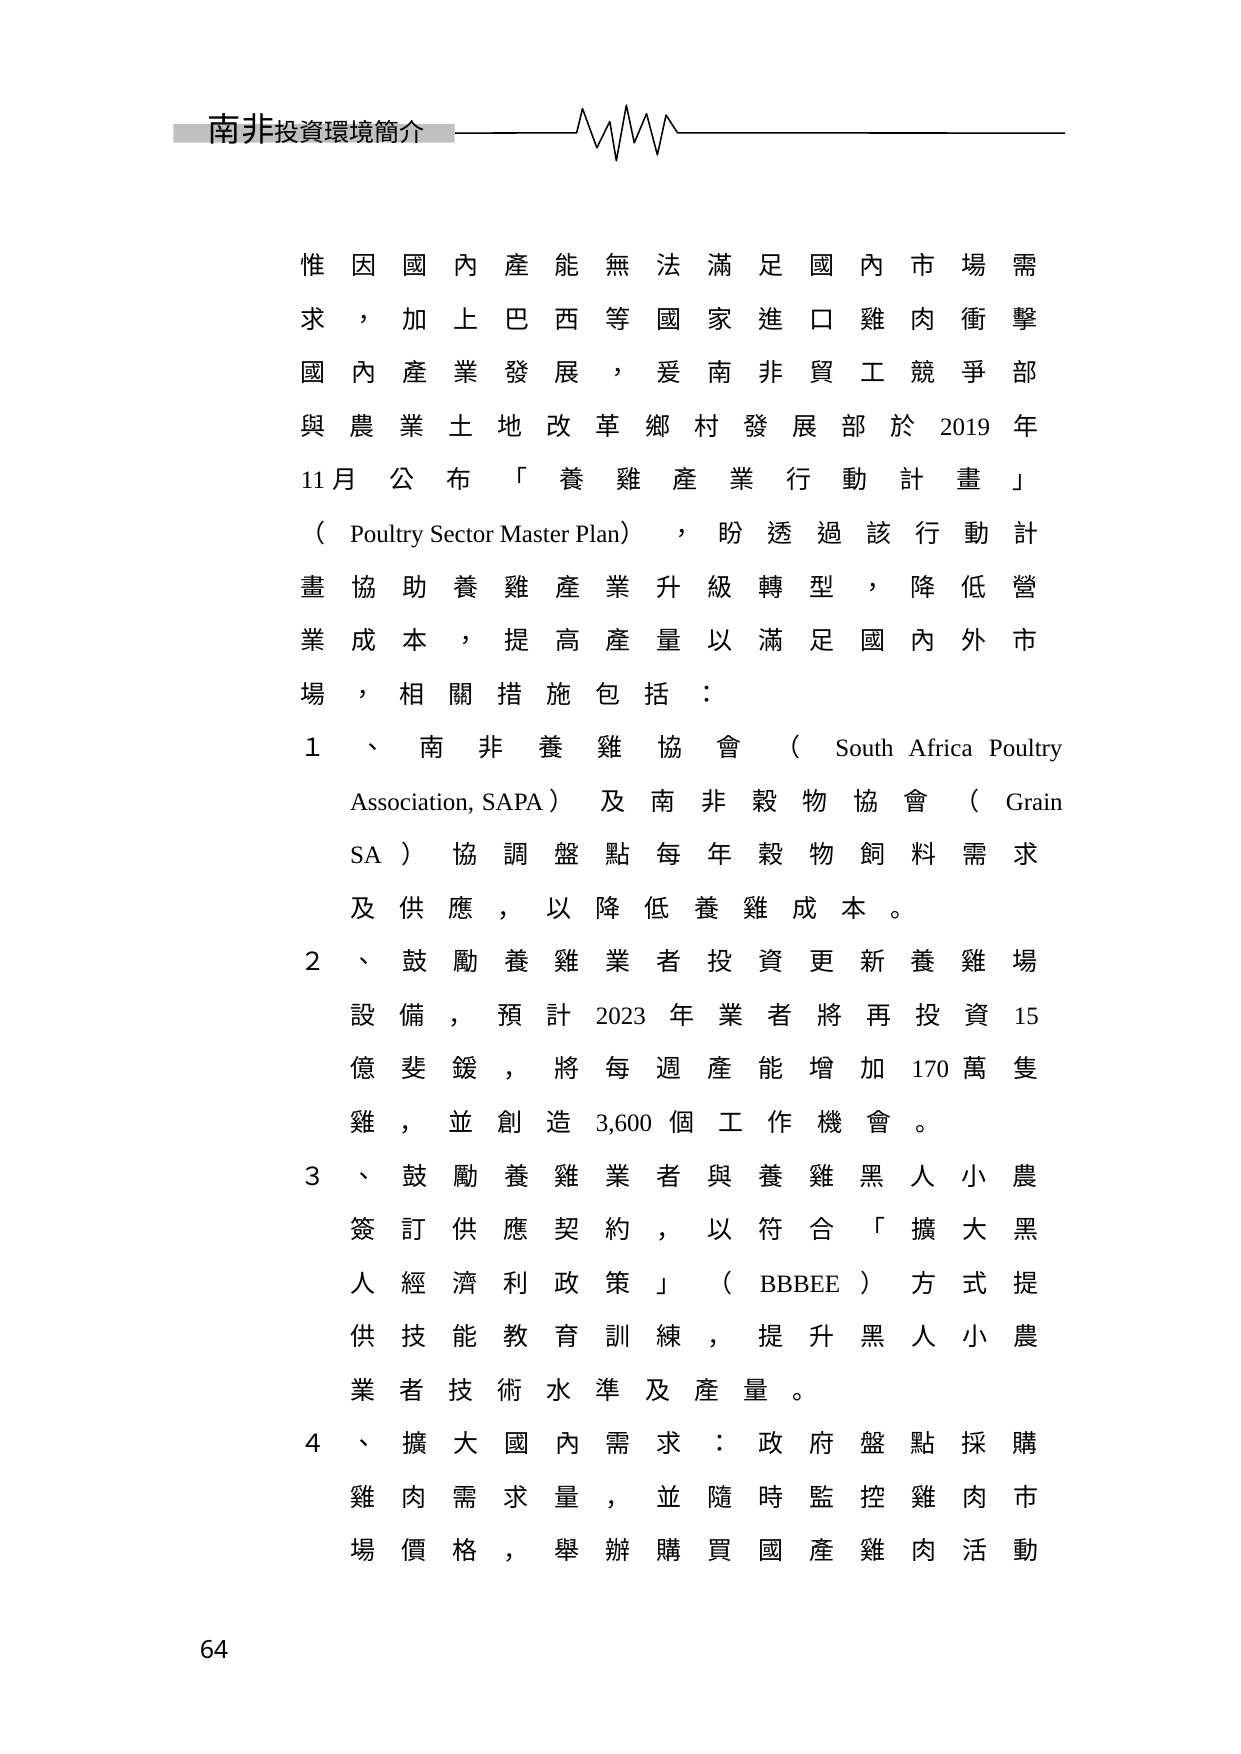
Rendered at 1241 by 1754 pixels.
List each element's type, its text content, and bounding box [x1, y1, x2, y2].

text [276, 1415, 1063, 1576]
text ３、鼓勵養雞業者與養雞黑人小農簽訂供應契約，以符合「擴大黑人經濟利政策」（BBBEE）方式提供技能教育訓練，提升黑人小農業者技術水準及產量。 [276, 1147, 1063, 1415]
text ２、鼓勵養雞業者投資更新養雞場設備，預計2023年業者將再投資15億斐鍰，將每週產能增加170萬隻雞，並創造3,600個工作機會。 [276, 933, 1063, 1147]
text １、南非養雞協會（South Africa Poultry Association, SAPA）及南非穀物協會（Grain SA）協調盤點每年穀物飼料需求及供應，以降低養雞成本。 [276, 719, 1063, 933]
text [276, 237, 1063, 719]
